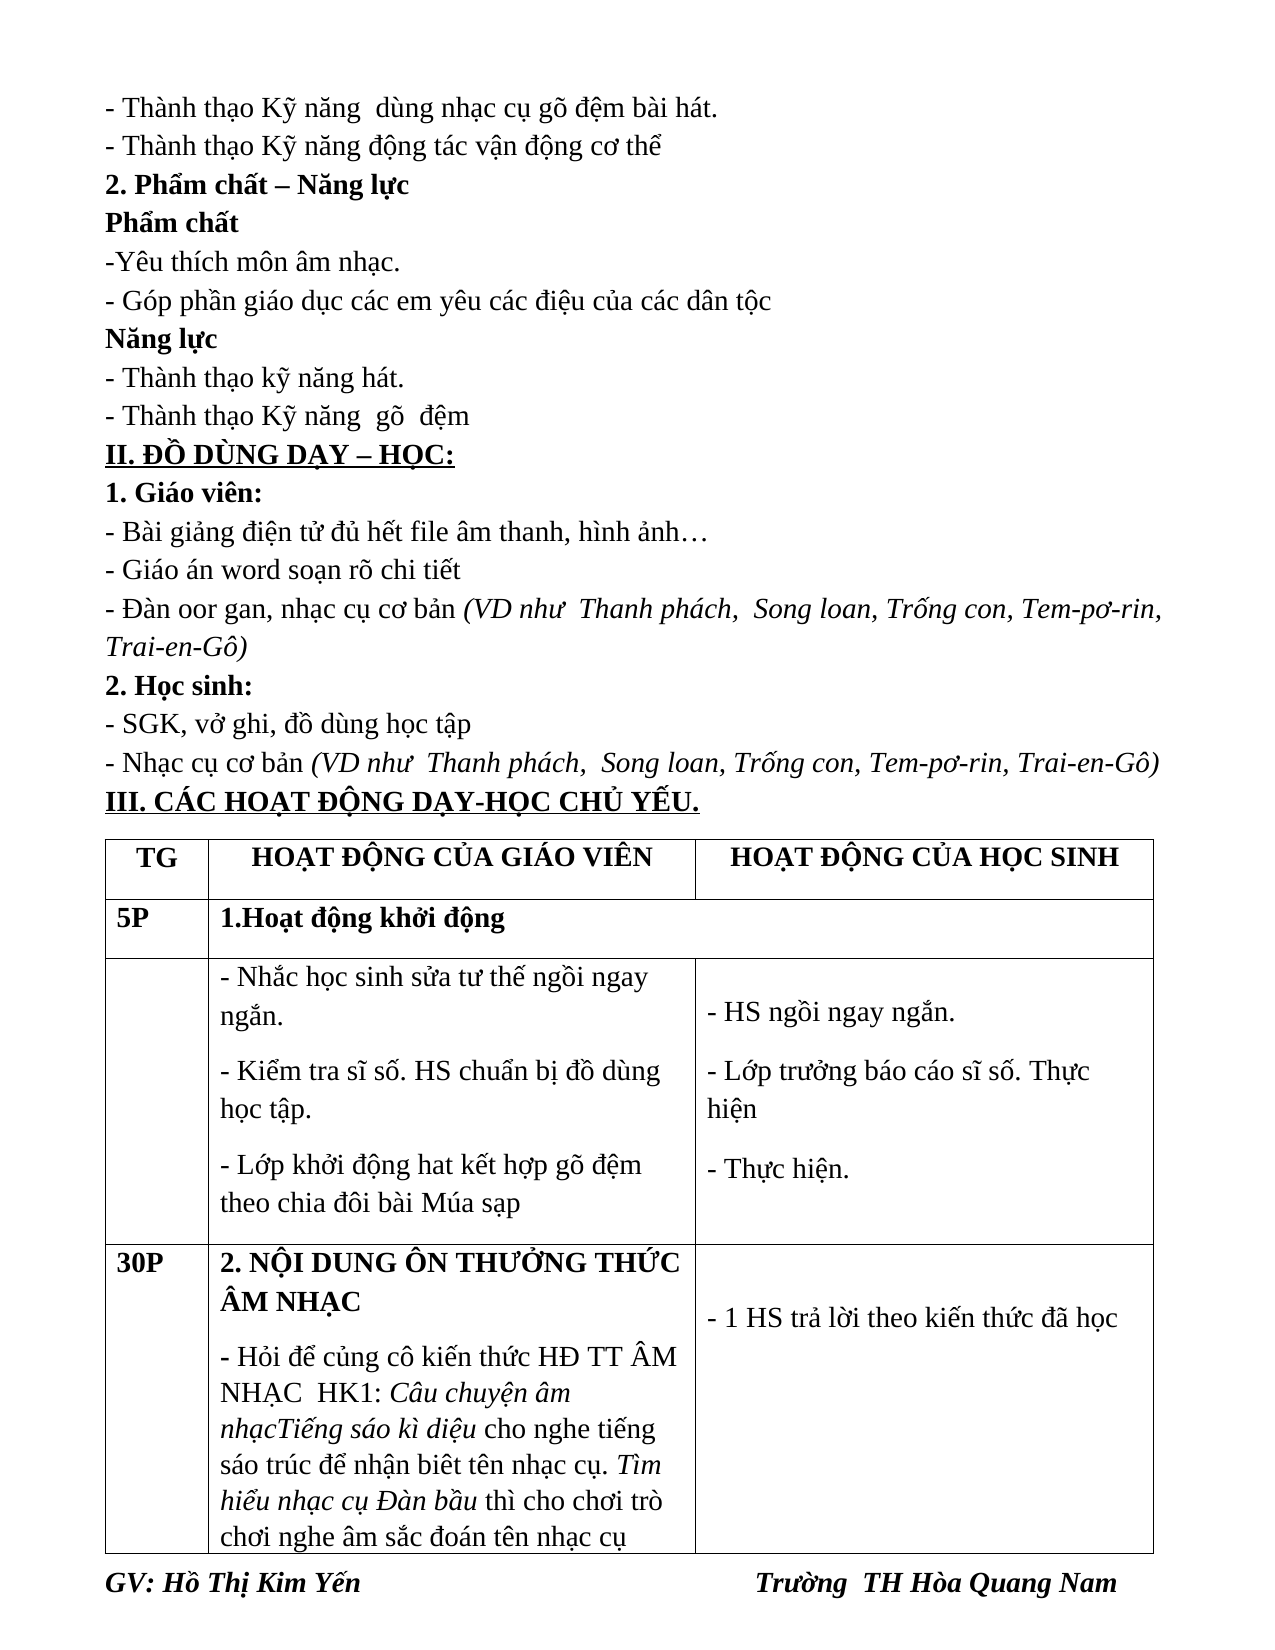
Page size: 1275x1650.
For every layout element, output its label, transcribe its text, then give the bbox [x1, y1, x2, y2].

text III. CÁC HOẠT ĐỘNG DẠY-HỌC CHỦ YẾU. [105, 784, 1219, 817]
text 1. Giáo viên: [105, 475, 1219, 509]
text -Yêu thích môn âm nhạc. [105, 244, 1219, 278]
table_cell 30P [106, 1245, 208, 1553]
text Phẩm chất [105, 206, 1219, 239]
table_cell [106, 959, 208, 1244]
table_header HOẠT ĐỘNG CỦA GIÁO VIÊN [209, 840, 695, 899]
table_cell 1.Hoạt động khởi động [209, 900, 1153, 958]
text - SGK, vở ghi, đồ dùng học tập [105, 707, 1219, 740]
text - Bài giảng điện tử đủ hết file âm thanh, hình ảnh… [105, 514, 1219, 547]
text - Thành thạo kỹ năng hát. [105, 360, 1219, 393]
table_header HOẠT ĐỘNG CỦA HỌC SINH [696, 840, 1153, 899]
text Năng lực [105, 321, 1219, 355]
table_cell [209, 1245, 695, 1553]
text - Thành thạo Kỹ năng dùng nhạc cụ gõ đệm bài hát. [105, 90, 1219, 123]
table_cell - Nhắc học sinh sửa tư thế ngồi ngay ngắn. - Kiểm tra sĩ số. HS chuẩn bị đồ dùng học tập. - Lớp khởi động hat kết hợp gõ đệm theo chia đôi bài Múa sạp [209, 959, 695, 1244]
text II. ĐỒ DÙNG DẠY – HỌC: [105, 437, 1219, 470]
text - Giáo án word soạn rõ chi tiết [105, 552, 1219, 586]
text - Góp phần giáo dục các em yêu các điệu của các dân tộc [105, 283, 1219, 316]
text - Thành thạo Kỹ năng gõ đệm [105, 398, 1219, 432]
text - Đàn oor gan, nhạc cụ cơ bản (VD như Thanh phách, Song loan, Trống con, Tem-pơ-rin, Trai-en-Gô) [105, 591, 1219, 663]
text 2. Phẩm chất – Năng lực [105, 167, 1219, 201]
text - Thành thạo Kỹ năng động tác vận động cơ thể [105, 128, 1219, 162]
text 2. Học sinh: [105, 668, 1219, 702]
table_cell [696, 1245, 1153, 1553]
table_cell 5P [106, 900, 208, 958]
text - Nhạc cụ cơ bản (VD như Thanh phách, Song loan, Trống con, Tem-pơ-rin, Trai-en-Gô) [105, 745, 1219, 779]
table_cell - HS ngồi ngay ngắn. - Lớp trưởng báo cáo sĩ số. Thực hiện - Thực hiện. [696, 959, 1153, 1244]
table_header TG [106, 840, 208, 899]
